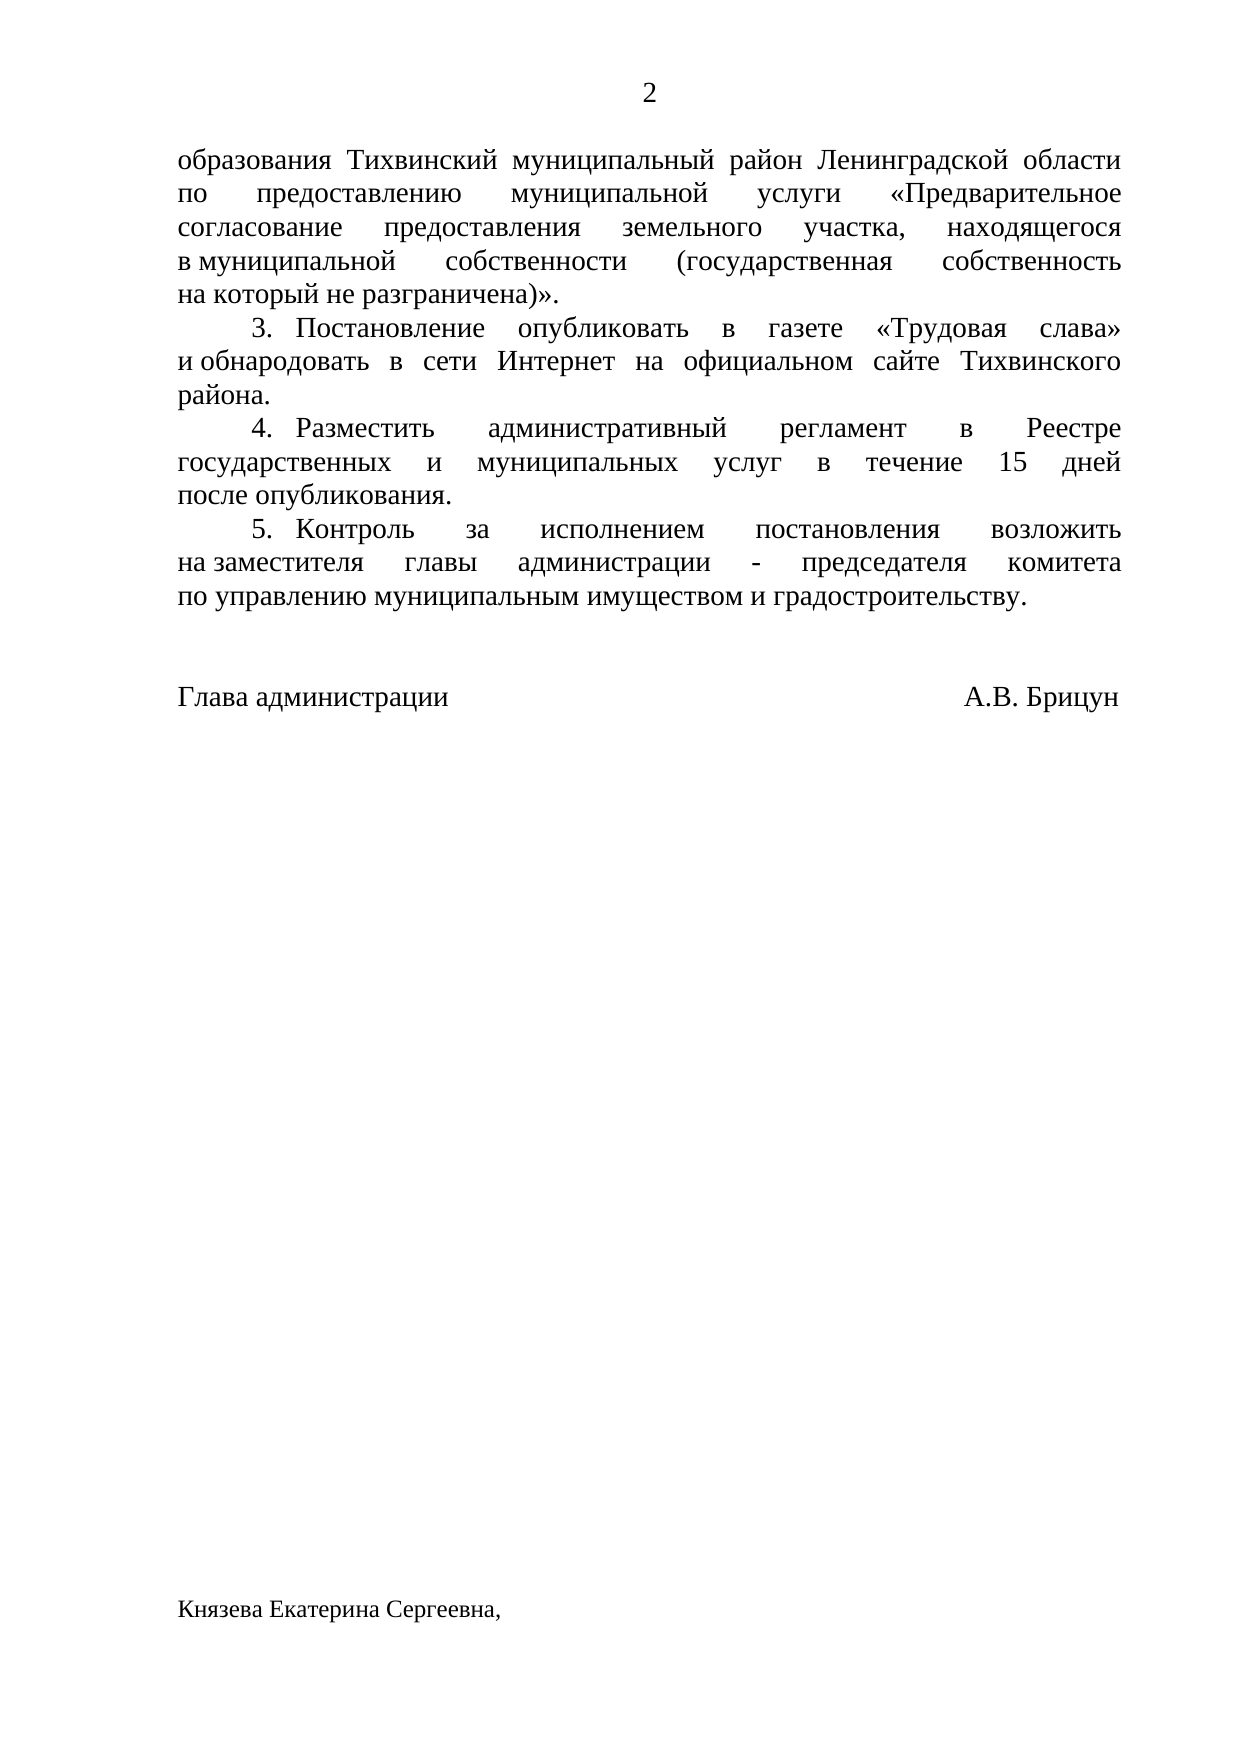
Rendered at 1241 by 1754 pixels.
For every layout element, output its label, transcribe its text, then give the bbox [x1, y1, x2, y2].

list Контроль за исполнением постановления возложить на заместителя главы администрации - председателя комитета по управлению муниципальным имуществом и градостроительству. [177, 511, 1122, 612]
text Глава администрации А.В. Брицун [177, 679, 1122, 712]
list Постановление опубликовать в газете «Трудовая слава» и обнародовать в сети Интернет на официальном сайте Тихвинского района. [177, 310, 1122, 410]
text Князева Екатерина Сергеевна, [177, 1594, 1122, 1623]
list Разместить административный регламент в Реестре государственных и муниципальных услуг в течение 15 дней после опубликования. [177, 410, 1122, 511]
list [177, 142, 1122, 310]
